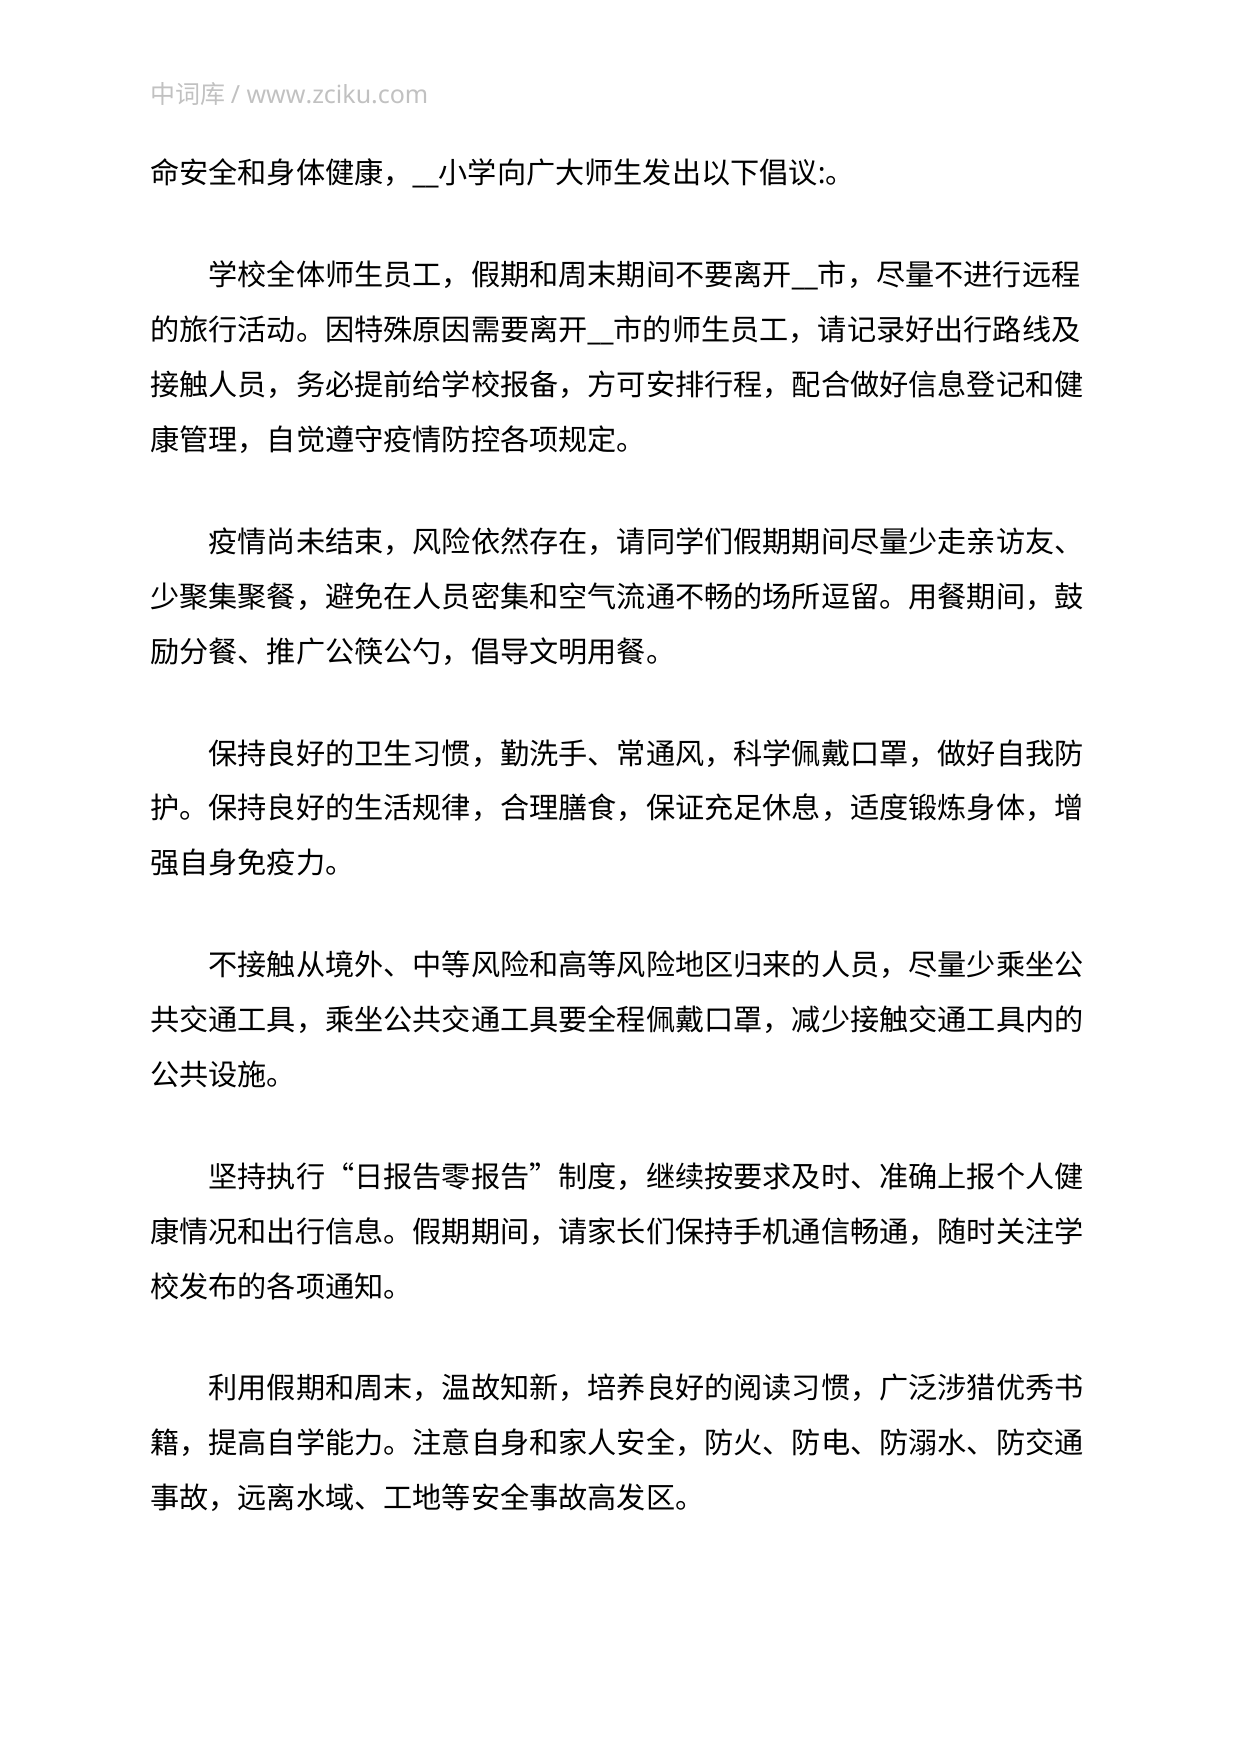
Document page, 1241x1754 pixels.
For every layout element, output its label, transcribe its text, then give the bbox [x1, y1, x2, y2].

text 坚持执行“日报告零报告”制度，继续按要求及时、准确上报个人健康情况和出行信息。假期期间，请家长们保持手机通信畅通，随时关注学校发布的各项通知。 [150, 1153, 1090, 1305]
text 利用假期和周末，温故知新，培养良好的阅读习惯，广泛涉猎优秀书籍，提高自学能力。注意自身和家人安全，防火、防电、防溺水、防交通事故，远离水域、工地等安全事故高发区。 [150, 1365, 1090, 1517]
text 疫情尚未结束，风险依然存在，请同学们假期期间尽量少走亲访友、少聚集聚餐，避免在人员密集和空气流通不畅的场所逗留。用餐期间，鼓励分餐、推广公筷公勺，倡导文明用餐。 [150, 519, 1090, 671]
text 学校全体师生员工，假期和周末期间不要离开__市，尽量不进行远程的旅行活动。因特殊原因需要离开__市的师生员工，请记录好出行路线及接触人员，务必提前给学校报备，方可安排行程，配合做好信息登记和健康管理，自觉遵守疫情防控各项规定。 [150, 252, 1090, 459]
text 不接触从境外、中等风险和高等风险地区归来的人员，尽量少乘坐公共交通工具，乘坐公共交通工具要全程佩戴口罩，减少接触交通工具内的公共设施。 [150, 942, 1090, 1094]
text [150, 150, 1090, 192]
text 保持良好的卫生习惯，勤洗手、常通风，科学佩戴口罩，做好自我防护。保持良好的生活规律，合理膳食，保证充足休息，适度锻炼身体，增强自身免疫力。 [150, 730, 1090, 882]
